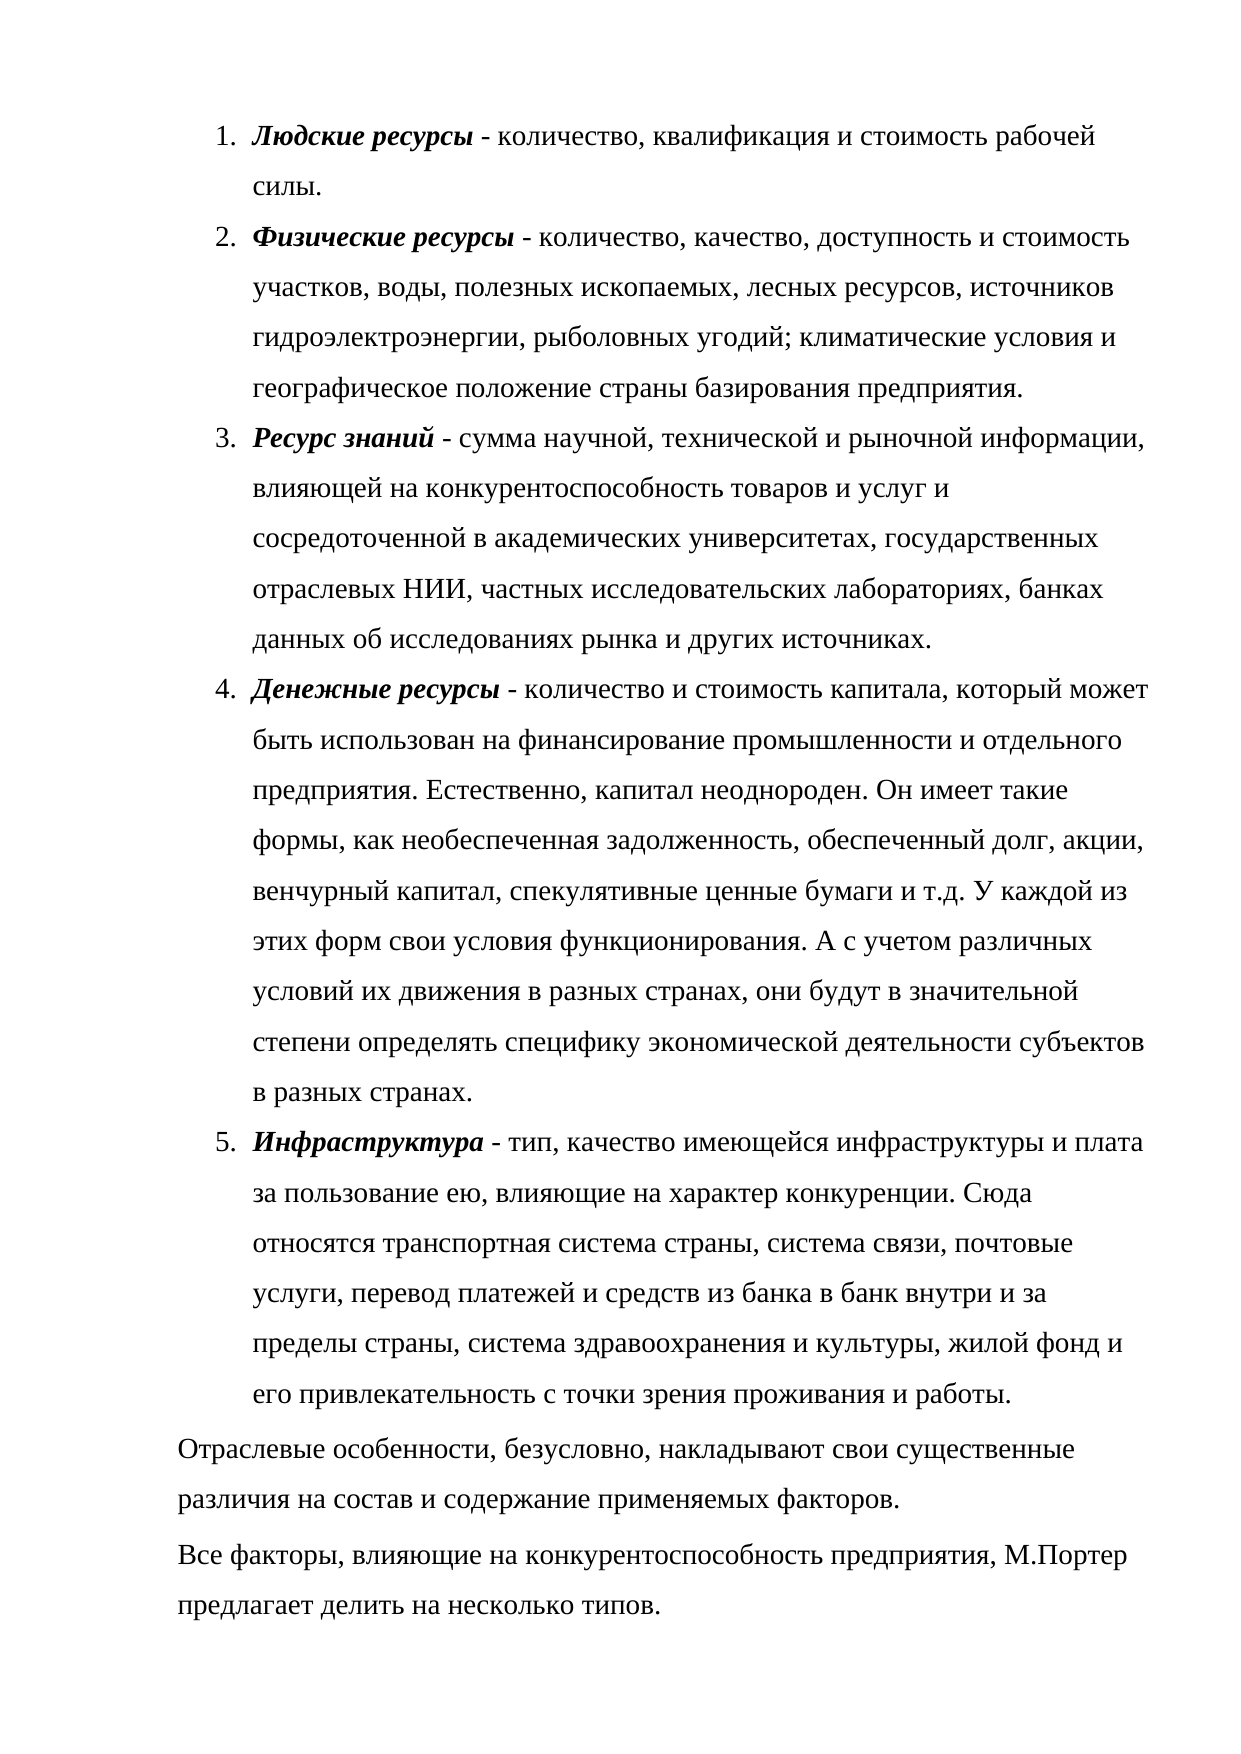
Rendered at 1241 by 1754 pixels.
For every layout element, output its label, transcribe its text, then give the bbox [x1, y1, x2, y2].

list Инфраструктура - тип, качество имеющейся инфраструктуры и плата за пользование ею, влияющие на характер конкуренции. Сюда относятся транспортная система страны, система связи, почтовые услуги, перевод платежей и средств из банка в банк внутри и за пределы страны, система здравоохранения и культуры, жилой фонд и его привлекательность с точки зрения проживания и работы. [215, 1124, 1152, 1409]
list Людские ресурсы - количество, квалификация и стоимость рабочей силы. [215, 118, 1152, 202]
text Отраслевые особенности, безусловно, накладывают свои существенные различия на состав и содержание применяемых факторов. [177, 1431, 1152, 1515]
list Ресурс знаний - сумма научной, технической и рыночной информации, влияющей на конкурентоспособность товаров и услуг и сосредоточенной в академических университетах, государственных отраслевых НИИ, частных исследовательских лабораториях, банках данных об исследованиях рынка и других источниках. [215, 420, 1152, 655]
list Денежные ресурсы - количество и стоимость капитала, который может быть использован на финансирование промышленности и отдельного предприятия. Естественно, капитал неоднороден. Он имеет такие формы, как необеспеченная задолженность, обеспеченный долг, акции, венчурный капитал, спекулятивные ценные бумаги и т.д. У каждой из этих форм свои условия функционирования. А с учетом различных условий их движения в разных странах, они будут в значительной степени определять специфику экономической деятельности субъектов в разных странах. [215, 672, 1152, 1108]
text Все факторы, влияющие на конкурентоспособность предприятия, М.Портер предлагает делить на несколько типов. [177, 1537, 1152, 1621]
list Физические ресурсы - количество, качество, доступность и стоимость участков, воды, полезных ископаемых, лесных ресурсов, источников гидроэлектроэнергии, рыболовных угодий; климатические условия и географическое положение страны базирования предприятия. [215, 219, 1152, 403]
